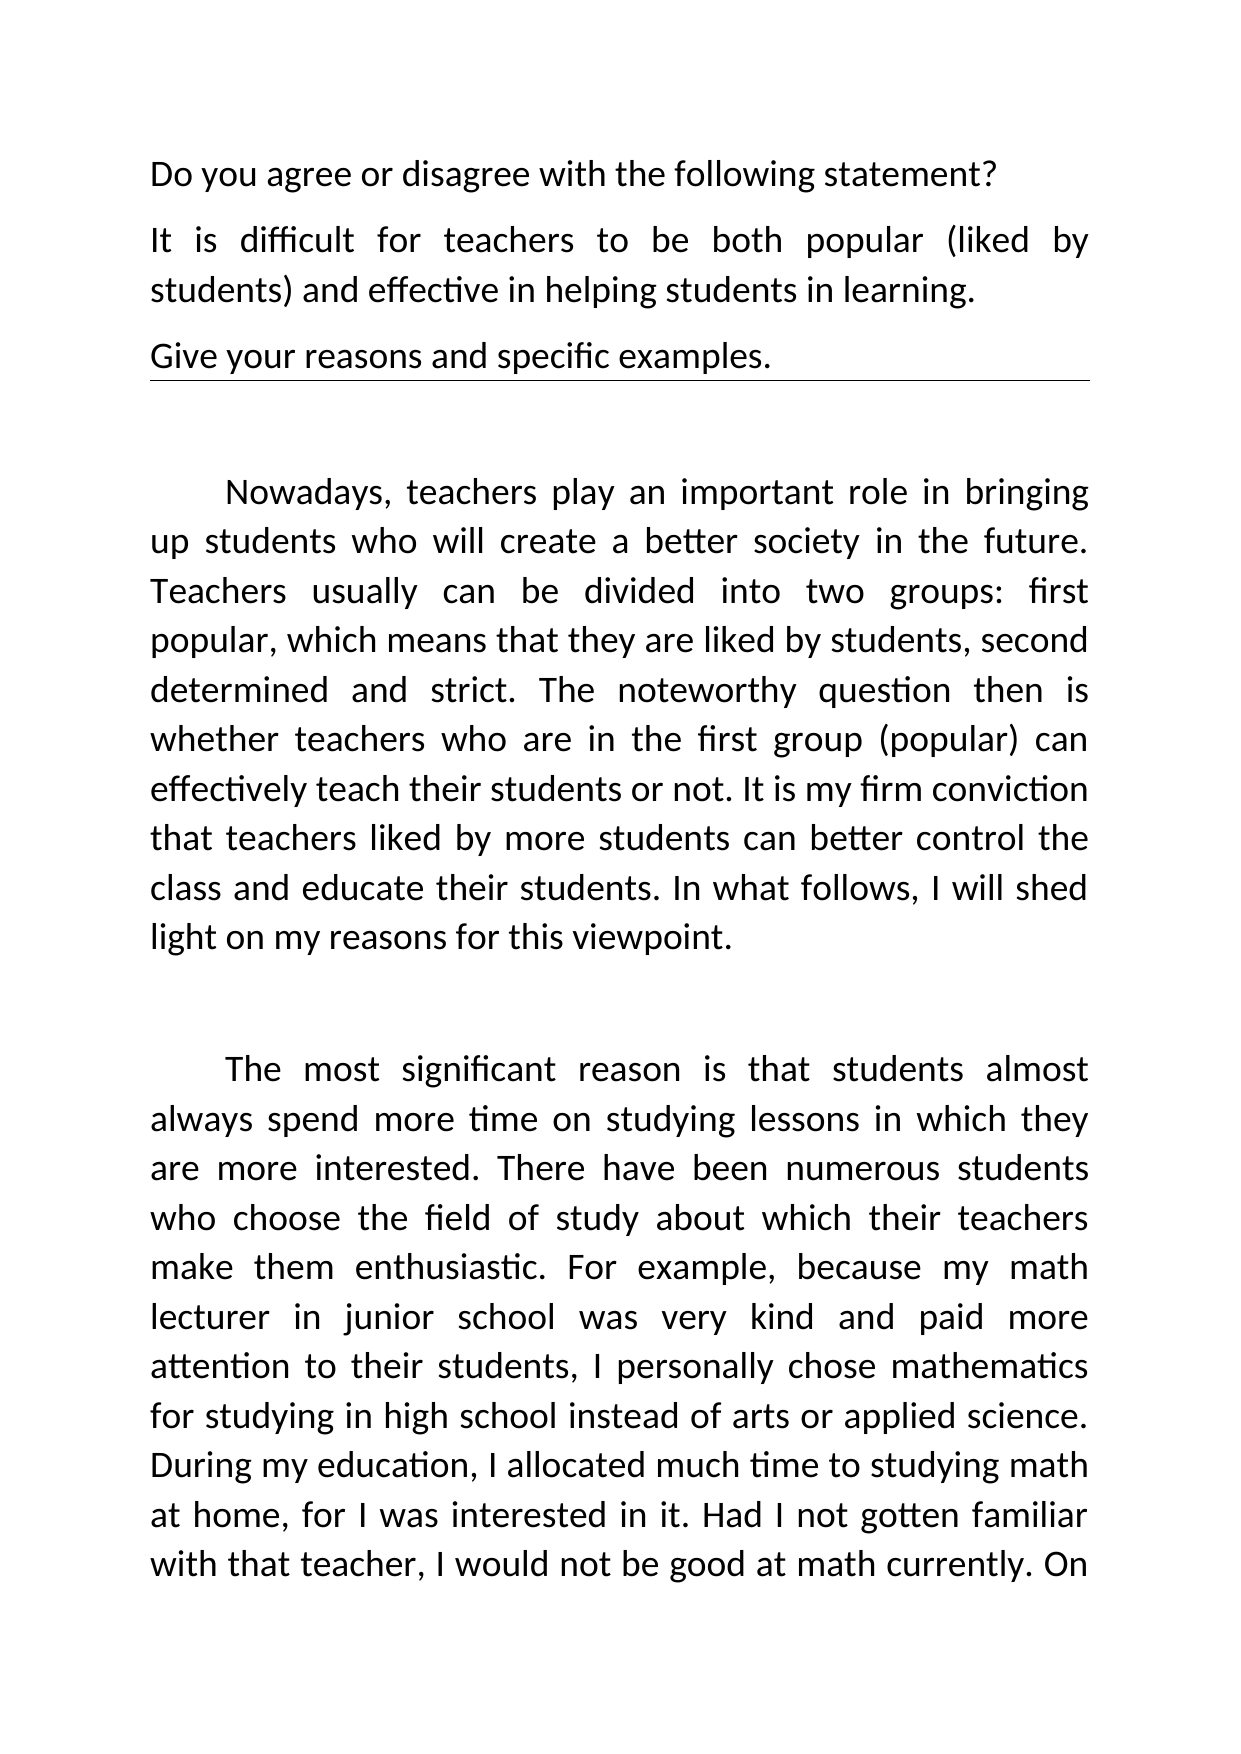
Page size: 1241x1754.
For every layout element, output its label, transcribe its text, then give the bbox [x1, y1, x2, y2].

text Nowadays, teachers play an important role in bringing up students who will create a better society in the future. Teachers usually can be divided into two groups: first popular, which means that they are liked by students, second determined and strict. The noteworthy question then is whether teachers who are in the first group (popular) can effectively teach their students or not. It is my firm conviction that teachers liked by more students can better control the class and educate their students. In what follows, I will shed light on my reasons for this viewpoint. [150, 468, 1090, 959]
text Give your reasons and specific examples. [150, 332, 1090, 380]
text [150, 1045, 1090, 1586]
text Do you agree or disagree with the following statement? [150, 150, 1090, 196]
text It is difficult for teachers to be both popular (liked by students) and effective in helping students in learning. [150, 216, 1090, 311]
